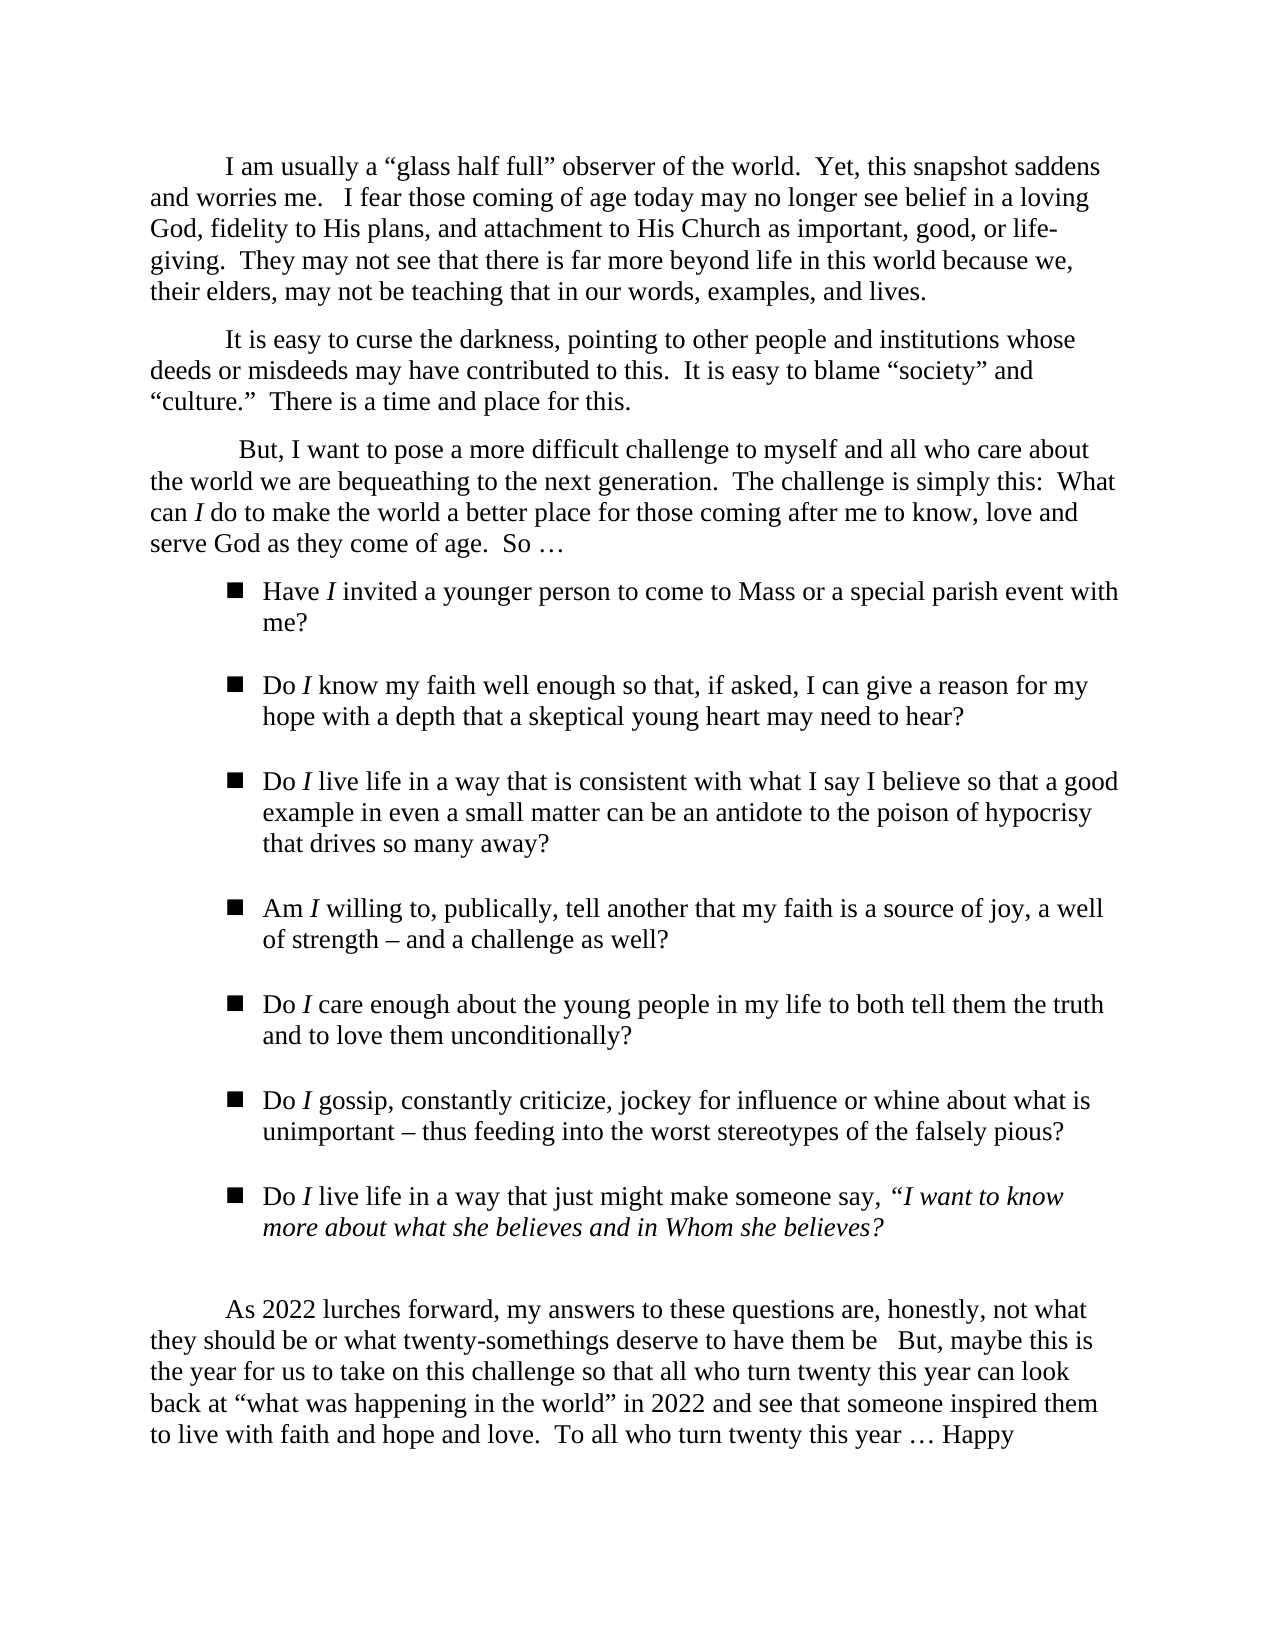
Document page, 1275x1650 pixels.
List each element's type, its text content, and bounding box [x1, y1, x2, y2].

list Do I live life in a way that is consistent with what I say I believe so that a good example in even a small matter can be an antidote to the poison of hypocrisy that drives so many away? [225, 765, 1125, 858]
list Do I live life in a way that just might make someone say, “I want to know more about what she believes and in Whom she believes? [225, 1180, 1125, 1243]
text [150, 1293, 1125, 1449]
list Do I gossip, constantly criticize, jockey for influence or whine about what is unimportant – thus feeding into the worst stereotypes of the falsely pious? [225, 1084, 1125, 1147]
list Do I know my faith well enough so that, if asked, I can give a reason for my hope with a depth that a skeptical young heart may need to hear? [225, 669, 1125, 731]
text It is easy to curse the darkness, pointing to other people and institutions whose deeds or misdeeds may have contributed to this. It is easy to blame “society” and “culture.” There is a time and place for this. [150, 323, 1125, 417]
list Have I invited a younger person to come to Mass or a special parish event with me? [225, 575, 1125, 637]
text I am usually a “glass half full” observer of the world. Yet, this snapshot saddens and worries me. I fear those coming of age today may no longer see belief in a loving God, fidelity to His plans, and attachment to His Church as important, good, or life-giving. They may not see that there is far more beyond life in this world because we, their elders, may not be teaching that in our words, examples, and lives. [150, 150, 1125, 306]
text But, I want to pose a more difficult challenge to myself and all who care about the world we are bequeathing to the next generation. The challenge is simply this: What can I do to make the world a better place for those coming after me to know, love and serve God as they come of age. So … [150, 433, 1125, 558]
list Do I care enough about the young people in my life to both tell them the truth and to love them unconditionally? [225, 988, 1125, 1051]
list Am I willing to, publically, tell another that my faith is a source of joy, a well of strength – and a challenge as well? [225, 892, 1125, 954]
